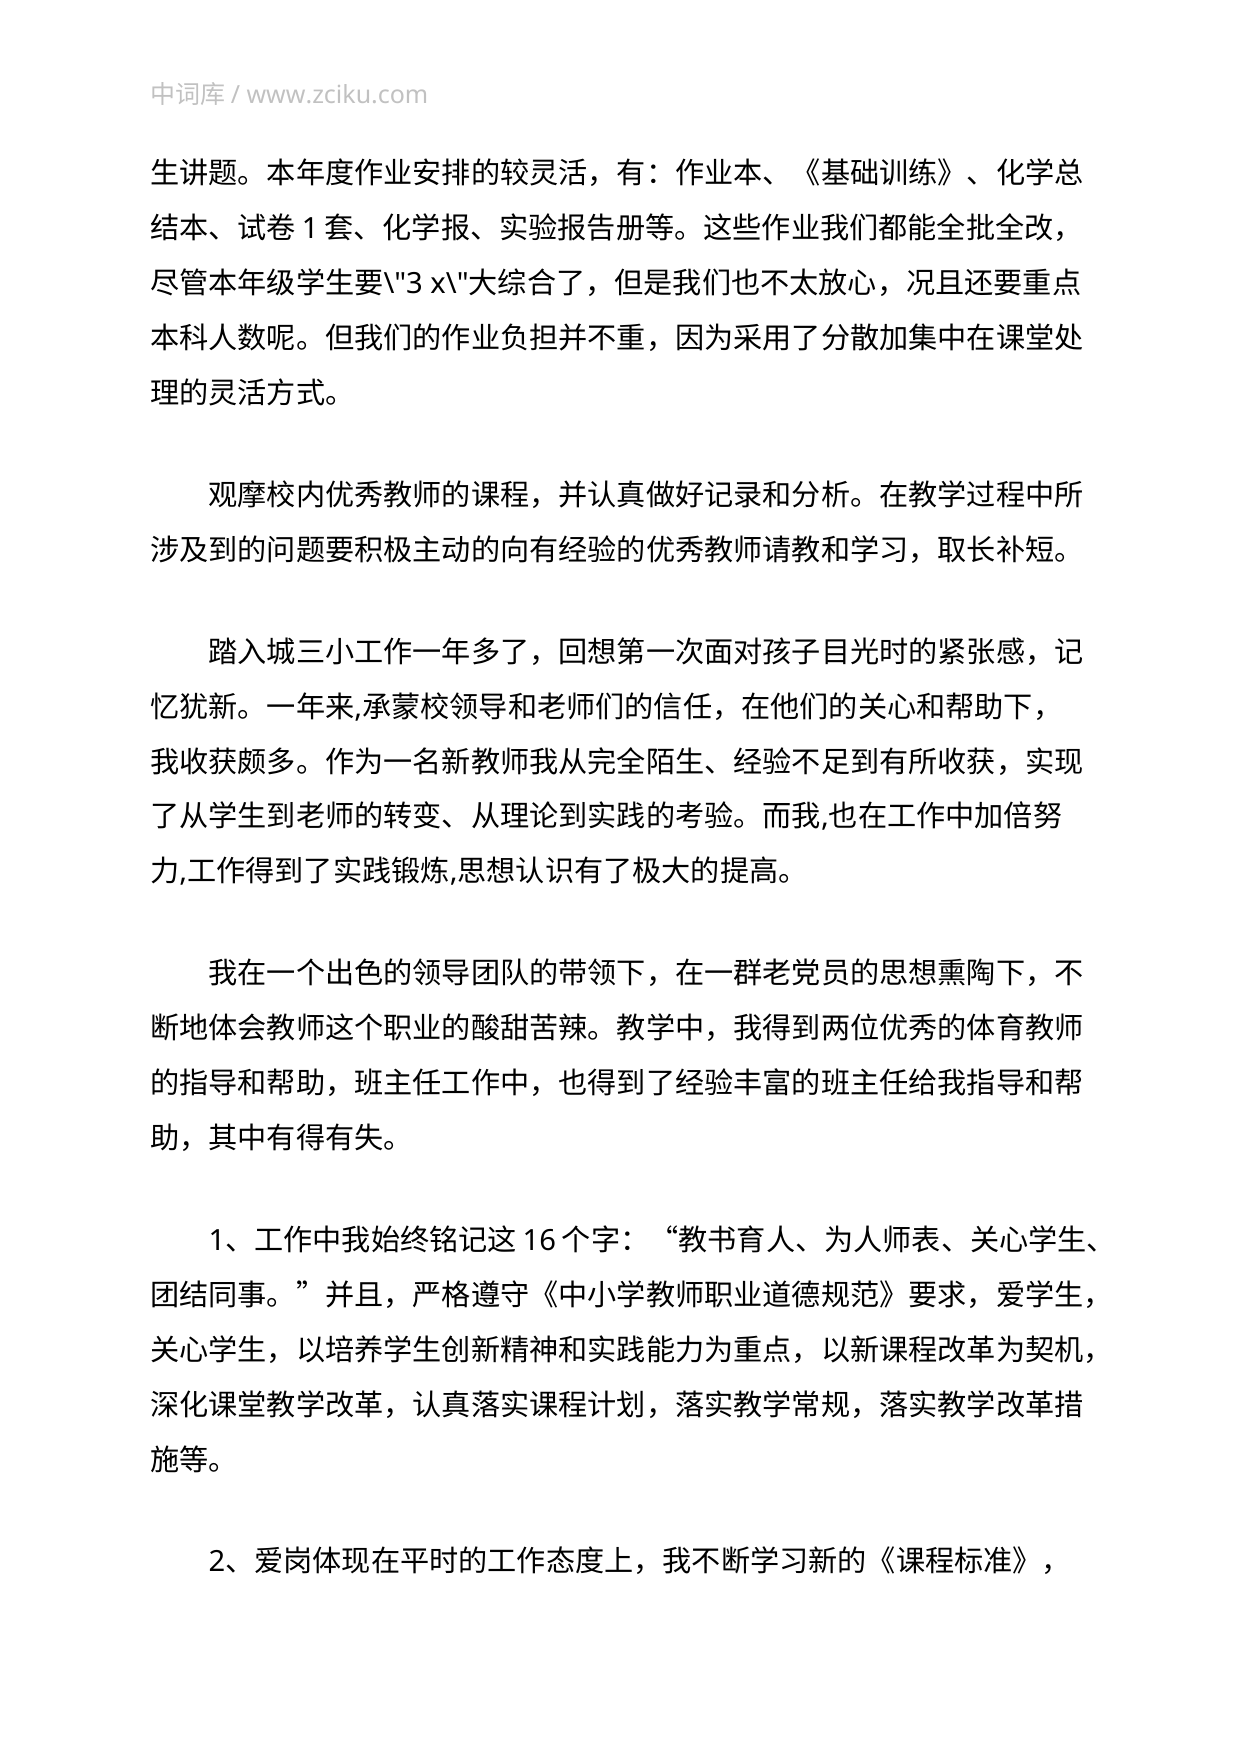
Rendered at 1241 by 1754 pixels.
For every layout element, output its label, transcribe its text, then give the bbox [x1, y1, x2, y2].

text 1、工作中我始终铭记这16个字：“教书育人、为人师表、关心学生、团结同事。”并且，严格遵守《中小学教师职业道德规范》要求，爱学生，关心学生，以培养学生创新精神和实践能力为重点，以新课程改革为契机，深化课堂教学改革，认真落实课程计划，落实教学常规，落实教学改革措施等。 [150, 1216, 1090, 1478]
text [150, 1538, 1090, 1580]
text 踏入城三小工作一年多了，回想第一次面对孩子目光时的紧张感，记忆犹新。一年来,承蒙校领导和老师们的信任，在他们的关心和帮助下，我收获颇多。作为一名新教师我从完全陌生、经验不足到有所收获，实现了从学生到老师的转变、从理论到实践的考验。而我,也在工作中加倍努力,工作得到了实践锻炼,思想认识有了极大的提高。 [150, 628, 1090, 890]
text 我在一个出色的领导团队的带领下，在一群老党员的思想熏陶下，不断地体会教师这个职业的酸甜苦辣。教学中，我得到两位优秀的体育教师的指导和帮助，班主任工作中，也得到了经验丰富的班主任给我指导和帮助，其中有得有失。 [150, 950, 1090, 1157]
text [150, 150, 1090, 412]
text 观摩校内优秀教师的课程，并认真做好记录和分析。在教学过程中所涉及到的问题要积极主动的向有经验的优秀教师请教和学习，取长补短。 [150, 472, 1090, 569]
